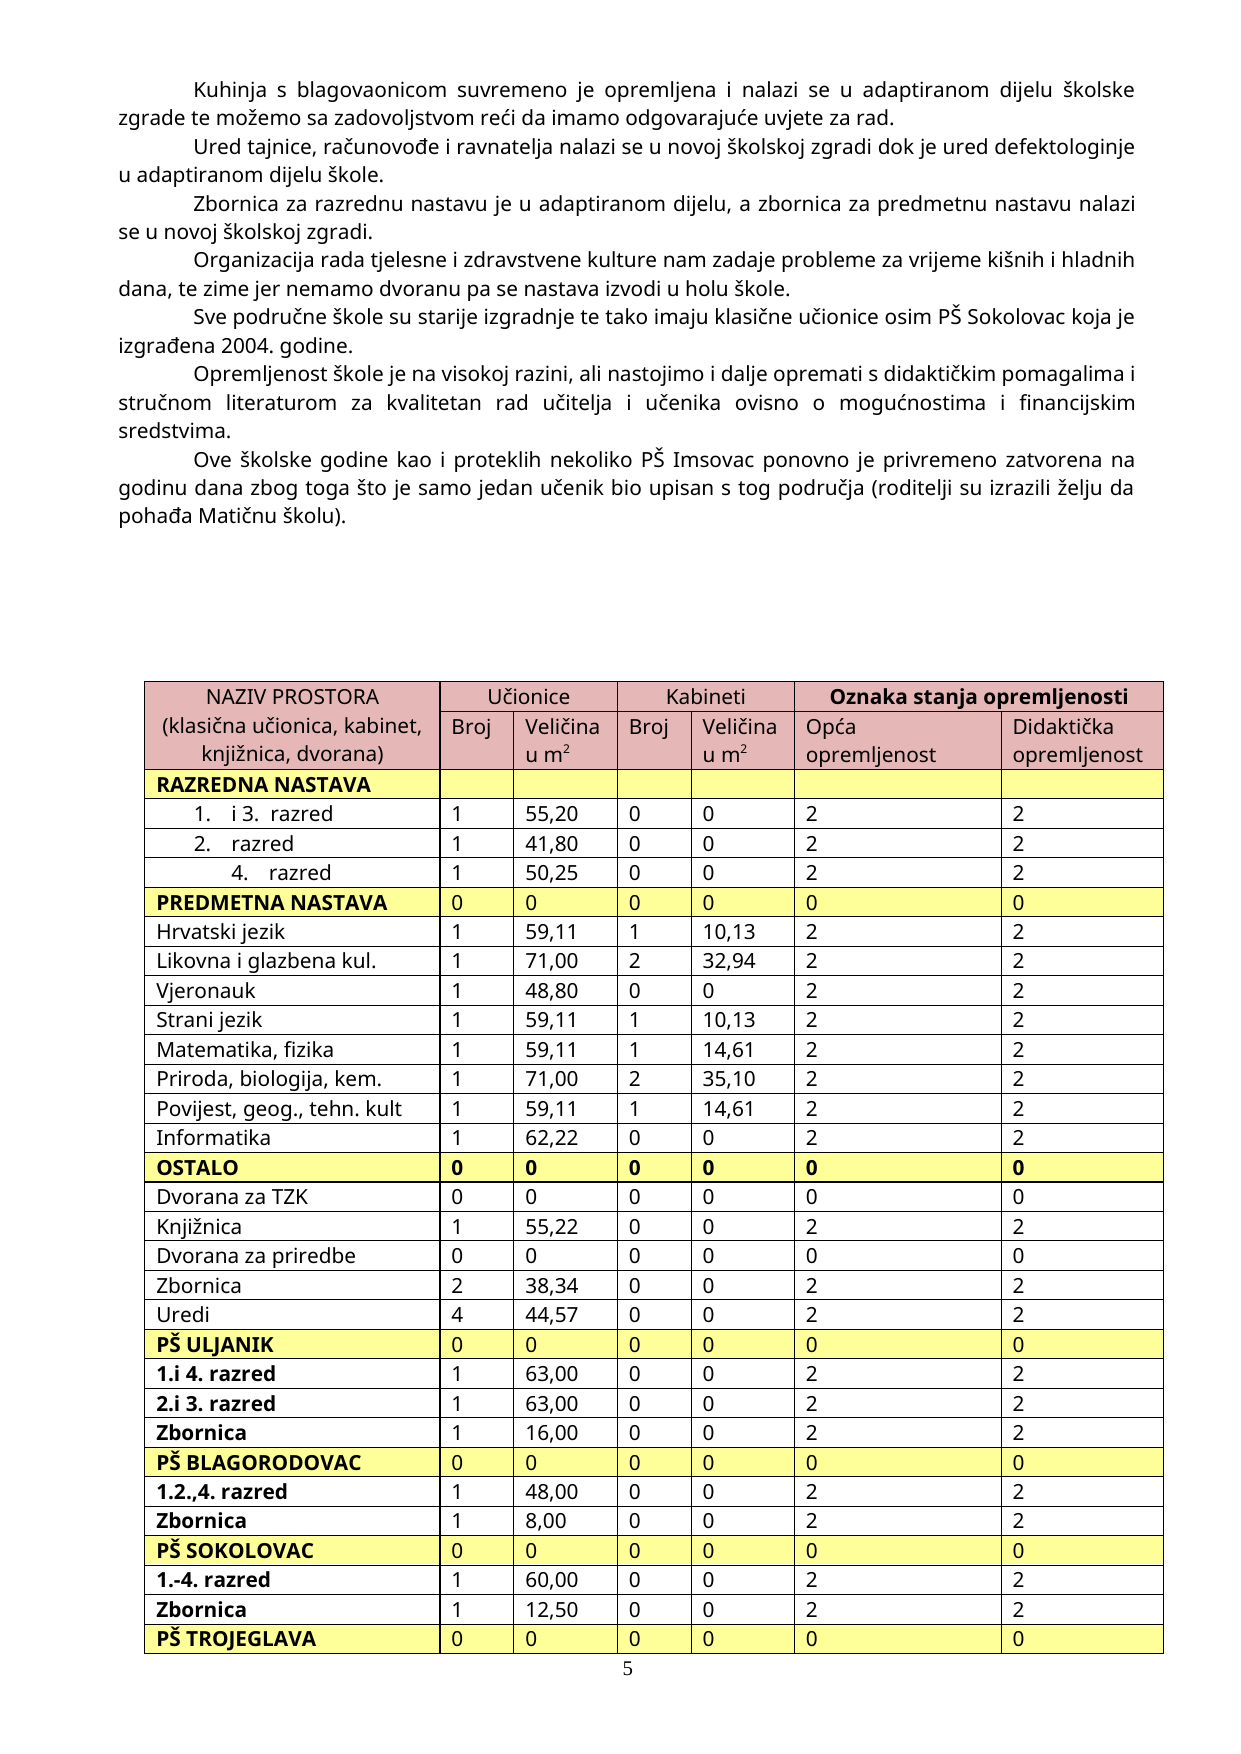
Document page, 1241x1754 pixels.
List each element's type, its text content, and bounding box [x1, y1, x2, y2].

table_cell 2 [1002, 1507, 1163, 1535]
table_cell [795, 770, 1001, 798]
table_cell 1 [618, 1035, 691, 1063]
table_cell 2 [1002, 1389, 1163, 1417]
table_cell 2 [795, 917, 1001, 946]
table_cell 0 [618, 976, 691, 1004]
table_cell Dvorana za TZK [145, 1183, 439, 1211]
table_cell 2.i 3. razred [145, 1389, 439, 1417]
table_cell 2 [1002, 799, 1163, 828]
table_cell 0 [441, 1536, 513, 1564]
table_cell 1 [441, 1477, 513, 1506]
table_cell 48,80 [514, 976, 617, 1004]
table_cell 2 [795, 1212, 1001, 1240]
table_cell 2 [795, 976, 1001, 1004]
table_header Kabineti [618, 682, 794, 711]
table_cell Likovna i glazbena kul. [145, 947, 439, 975]
table_cell 2 [1002, 1006, 1163, 1034]
table_cell 2 [795, 1271, 1001, 1299]
table_cell 8,00 [514, 1507, 617, 1535]
table_cell 2 [795, 1065, 1001, 1093]
table_cell 1.i 4. razred [145, 1359, 439, 1388]
table_cell 0 [692, 1389, 794, 1417]
table_cell 1 [441, 1595, 513, 1623]
table_cell 60,00 [514, 1566, 617, 1594]
table_cell 63,00 [514, 1359, 617, 1388]
table_cell 1 [441, 947, 513, 975]
table_cell 0 [441, 1153, 513, 1181]
table_cell 0 [441, 888, 513, 916]
table_cell Zbornica [145, 1271, 439, 1299]
table_cell [441, 770, 513, 798]
table_cell Uredi [145, 1300, 439, 1329]
table_cell 2 [795, 1389, 1001, 1417]
table_cell 1 [441, 976, 513, 1004]
table_cell 2 [795, 947, 1001, 975]
table_cell 0 [618, 1536, 691, 1564]
table_cell 1 [618, 1006, 691, 1034]
table_cell 0 [441, 1625, 513, 1653]
table_cell 0 [514, 1625, 617, 1653]
table_cell 0 [618, 829, 691, 857]
table_cell 0 [618, 1389, 691, 1417]
table_cell razred [145, 858, 439, 887]
table_cell 2 [618, 947, 691, 975]
table_cell 0 [618, 1300, 691, 1329]
table_cell 0 [618, 1359, 691, 1388]
table_cell PŠ BLAGORODOVAC [145, 1448, 439, 1476]
table_cell RAZREDNA NASTAVA [145, 770, 439, 798]
table_cell 0 [441, 1241, 513, 1270]
table_cell 71,00 [514, 947, 617, 975]
table_cell 1 [441, 1566, 513, 1594]
table_cell 0 [692, 1241, 794, 1270]
table_cell 59,11 [514, 1094, 617, 1122]
table_cell 0 [618, 1124, 691, 1152]
table_cell 2 [1002, 1566, 1163, 1594]
text Organizacija rada tjelesne i zdravstvene kulture nam zadaje probleme za vrijeme kišnih i hladnih dana, te zime jer nemamo dvoranu pa se nastava izvodi u holu škole. [118, 246, 1137, 302]
table_cell 0 [618, 1212, 691, 1240]
table_cell 0 [1002, 888, 1163, 916]
table_cell 2 [795, 1507, 1001, 1535]
table_cell 55,22 [514, 1212, 617, 1240]
table_cell 0 [514, 888, 617, 916]
table_cell [514, 770, 617, 798]
table_cell 2 [795, 1595, 1001, 1623]
table_cell Didaktička opremljenost [1002, 712, 1163, 769]
table_cell 0 [618, 1448, 691, 1476]
table_cell 0 [692, 976, 794, 1004]
table_cell 0 [618, 1625, 691, 1653]
table_cell PŠ ULJANIK [145, 1330, 439, 1358]
table_cell 14,61 [692, 1035, 794, 1063]
table_cell i 3. razred [145, 799, 439, 828]
table_cell 38,34 [514, 1271, 617, 1299]
text Ove školske godine kao i proteklih nekoliko PŠ Imsovac ponovno je privremeno zatvorena na godinu dana zbog toga što je samo jedan učenik bio upisan s tog područja (roditelji su izrazili želju da pohađa Matičnu školu). [118, 445, 1137, 530]
table_cell PŠ TROJEGLAVA [145, 1625, 439, 1653]
table_cell Veličina u m2 [692, 712, 794, 769]
table_cell Zbornica [145, 1595, 439, 1623]
table_cell 0 [692, 1418, 794, 1447]
table_header Učionice [441, 682, 617, 711]
table_cell 2 [1002, 1271, 1163, 1299]
table_cell Povijest, geog., tehn. kult [145, 1094, 439, 1122]
table_cell 0 [1002, 1153, 1163, 1181]
table_cell 2 [795, 799, 1001, 828]
table_cell 63,00 [514, 1389, 617, 1417]
table_cell 0 [692, 858, 794, 887]
table_cell 0 [1002, 1241, 1163, 1270]
table_cell 2 [795, 1566, 1001, 1594]
table_cell 0 [618, 1418, 691, 1447]
table_cell 59,11 [514, 917, 617, 946]
table_cell 0 [692, 1183, 794, 1211]
table_cell razred [145, 829, 439, 857]
table_cell 0 [618, 1241, 691, 1270]
table_cell 1 [441, 1389, 513, 1417]
table_cell Hrvatski jezik [145, 917, 439, 946]
table_cell 0 [514, 1241, 617, 1270]
table_cell 0 [1002, 1625, 1163, 1653]
table_cell 62,22 [514, 1124, 617, 1152]
table_cell 2 [795, 1094, 1001, 1122]
table_cell 0 [795, 1330, 1001, 1358]
table_cell Opća opremljenost [795, 712, 1001, 769]
table_cell 1 [618, 917, 691, 946]
table_cell 2 [795, 1006, 1001, 1034]
table_cell 1 [441, 1035, 513, 1063]
table_cell 71,00 [514, 1065, 617, 1093]
table_cell 0 [1002, 1448, 1163, 1476]
table_cell 0 [692, 1153, 794, 1181]
table_cell 2 [1002, 829, 1163, 857]
table_cell 0 [618, 1566, 691, 1594]
table_cell 2 [1002, 917, 1163, 946]
table_cell OSTALO [145, 1153, 439, 1181]
table_cell 0 [618, 858, 691, 887]
table_cell 0 [618, 1477, 691, 1506]
table_cell 1 [441, 799, 513, 828]
text Zbornica za razrednu nastavu je u adaptiranom dijelu, a zbornica za predmetnu nastavu nalazi se u novoj školskoj zgradi. [118, 189, 1137, 246]
table_cell 1 [441, 1124, 513, 1152]
table_cell 1 [441, 1094, 513, 1122]
table_cell 0 [618, 799, 691, 828]
table_cell 2 [1002, 1035, 1163, 1063]
table_cell 0 [441, 1183, 513, 1211]
table_cell 10,13 [692, 917, 794, 946]
table_cell Vjeronauk [145, 976, 439, 1004]
table_cell 0 [692, 888, 794, 916]
table_cell 2 [795, 829, 1001, 857]
table_cell 0 [618, 1330, 691, 1358]
table_cell 1.2.,4. razred [145, 1477, 439, 1506]
table_header NAZIV PROSTORA (klasična učionica, kabinet, knjižnica, dvorana) [145, 682, 439, 769]
table_cell 2 [1002, 947, 1163, 975]
table_cell 0 [795, 1241, 1001, 1270]
table_cell 2 [1002, 1094, 1163, 1122]
table_cell [618, 770, 691, 798]
text Sve područne škole su starije izgradnje te tako imaju klasične učionice osim PŠ Sokolovac koja je izgrađena 2004. godine. [118, 302, 1137, 359]
table_cell 0 [795, 888, 1001, 916]
table_cell 0 [692, 1566, 794, 1594]
table_cell 0 [618, 888, 691, 916]
table_cell 0 [514, 1448, 617, 1476]
table_cell 1 [441, 1006, 513, 1034]
table_cell PREDMETNA NASTAVA [145, 888, 439, 916]
table_cell Knjižnica [145, 1212, 439, 1240]
table_cell 2 [795, 858, 1001, 887]
table_cell 0 [692, 829, 794, 857]
table_cell 0 [692, 1271, 794, 1299]
table_cell 0 [692, 1330, 794, 1358]
table_cell 0 [618, 1595, 691, 1623]
table_cell 2 [1002, 1477, 1163, 1506]
table_cell Broj [618, 712, 691, 769]
table_cell 0 [514, 1153, 617, 1181]
table_cell 0 [692, 1124, 794, 1152]
table_cell 2 [1002, 1595, 1163, 1623]
table_cell Informatika [145, 1124, 439, 1152]
table_cell 1 [441, 858, 513, 887]
table_cell 14,61 [692, 1094, 794, 1122]
table_cell 2 [1002, 1124, 1163, 1152]
table_cell 0 [692, 1300, 794, 1329]
table_cell 2 [795, 1035, 1001, 1063]
table_cell Zbornica [145, 1418, 439, 1447]
table_cell 0 [618, 1153, 691, 1181]
table_cell 0 [692, 1507, 794, 1535]
table_cell 12,50 [514, 1595, 617, 1623]
table_cell 1 [441, 1418, 513, 1447]
table_cell 2 [795, 1124, 1001, 1152]
table_cell 0 [514, 1536, 617, 1564]
table_cell 1 [441, 1212, 513, 1240]
text Ured tajnice, računovođe i ravnatelja nalazi se u novoj školskoj zgradi dok je ured defektologinje u adaptiranom dijelu škole. [118, 132, 1137, 189]
table_cell Veličina u m2 [514, 712, 617, 769]
table_cell 0 [692, 1359, 794, 1388]
table_cell 2 [795, 1477, 1001, 1506]
table_cell 0 [795, 1448, 1001, 1476]
table_cell 0 [692, 1536, 794, 1564]
table_cell 0 [441, 1448, 513, 1476]
table_cell 55,20 [514, 799, 617, 828]
table_cell 1 [441, 1507, 513, 1535]
table_cell 1.-4. razred [145, 1566, 439, 1594]
table_cell Broj [441, 712, 513, 769]
table_cell 0 [795, 1536, 1001, 1564]
table_cell 1 [441, 829, 513, 857]
table_cell 1 [441, 917, 513, 946]
table_cell Matematika, fizika [145, 1035, 439, 1063]
table_cell 4 [441, 1300, 513, 1329]
table_cell 2 [1002, 1212, 1163, 1240]
text Kuhinja s blagovaonicom suvremeno je opremljena i nalazi se u adaptiranom dijelu školske zgrade te možemo sa zadovoljstvom reći da imamo odgovarajuće uvjete za rad. [118, 75, 1137, 132]
table_cell [1002, 770, 1163, 798]
table_cell 0 [441, 1330, 513, 1358]
table_cell 2 [1002, 1359, 1163, 1388]
table_cell 0 [692, 1477, 794, 1506]
table_cell 41,80 [514, 829, 617, 857]
table_cell 0 [795, 1625, 1001, 1653]
table_cell 35,10 [692, 1065, 794, 1093]
table_cell 2 [1002, 976, 1163, 1004]
table_cell [692, 770, 794, 798]
table_cell 0 [692, 799, 794, 828]
table_cell 0 [514, 1183, 617, 1211]
table_cell 1 [441, 1359, 513, 1388]
table_cell 0 [692, 1212, 794, 1240]
table_cell 48,00 [514, 1477, 617, 1506]
table_cell 2 [441, 1271, 513, 1299]
table_cell 0 [618, 1271, 691, 1299]
table_cell 10,13 [692, 1006, 794, 1034]
table_cell 16,00 [514, 1418, 617, 1447]
text Opremljenost škole je na visokoj razini, ali nastojimo i dalje opremati s didaktičkim pomagalima i stručnom literaturom za kvalitetan rad učitelja i učenika ovisno o mogućnostima i financijskim sredstvima. [118, 359, 1137, 445]
table_cell 2 [795, 1359, 1001, 1388]
table_cell 0 [618, 1183, 691, 1211]
table_cell Zbornica [145, 1507, 439, 1535]
table_cell 0 [692, 1625, 794, 1653]
table_cell 44,57 [514, 1300, 617, 1329]
table_cell 0 [618, 1507, 691, 1535]
table_cell 1 [618, 1094, 691, 1122]
table_cell Priroda, biologija, kem. [145, 1065, 439, 1093]
table_cell 0 [692, 1595, 794, 1623]
table_cell 1 [441, 1065, 513, 1093]
table_cell PŠ SOKOLOVAC [145, 1536, 439, 1564]
table_cell 0 [1002, 1183, 1163, 1211]
table_cell 2 [1002, 1300, 1163, 1329]
table_cell Dvorana za priredbe [145, 1241, 439, 1270]
table_cell 0 [514, 1330, 617, 1358]
table_cell 2 [1002, 858, 1163, 887]
table_header Oznaka stanja opremljenosti [795, 682, 1163, 711]
table_cell 50,25 [514, 858, 617, 887]
table_cell 59,11 [514, 1035, 617, 1063]
table_cell 0 [1002, 1536, 1163, 1564]
table_cell 2 [618, 1065, 691, 1093]
table_cell 0 [1002, 1330, 1163, 1358]
table_cell 2 [1002, 1065, 1163, 1093]
table_cell 32,94 [692, 947, 794, 975]
table_cell Strani jezik [145, 1006, 439, 1034]
table_cell 2 [795, 1418, 1001, 1447]
table_cell 0 [795, 1153, 1001, 1181]
table_cell 2 [795, 1300, 1001, 1329]
table_cell 2 [1002, 1418, 1163, 1447]
table_cell 59,11 [514, 1006, 617, 1034]
table_cell 0 [692, 1448, 794, 1476]
table_cell 0 [795, 1183, 1001, 1211]
